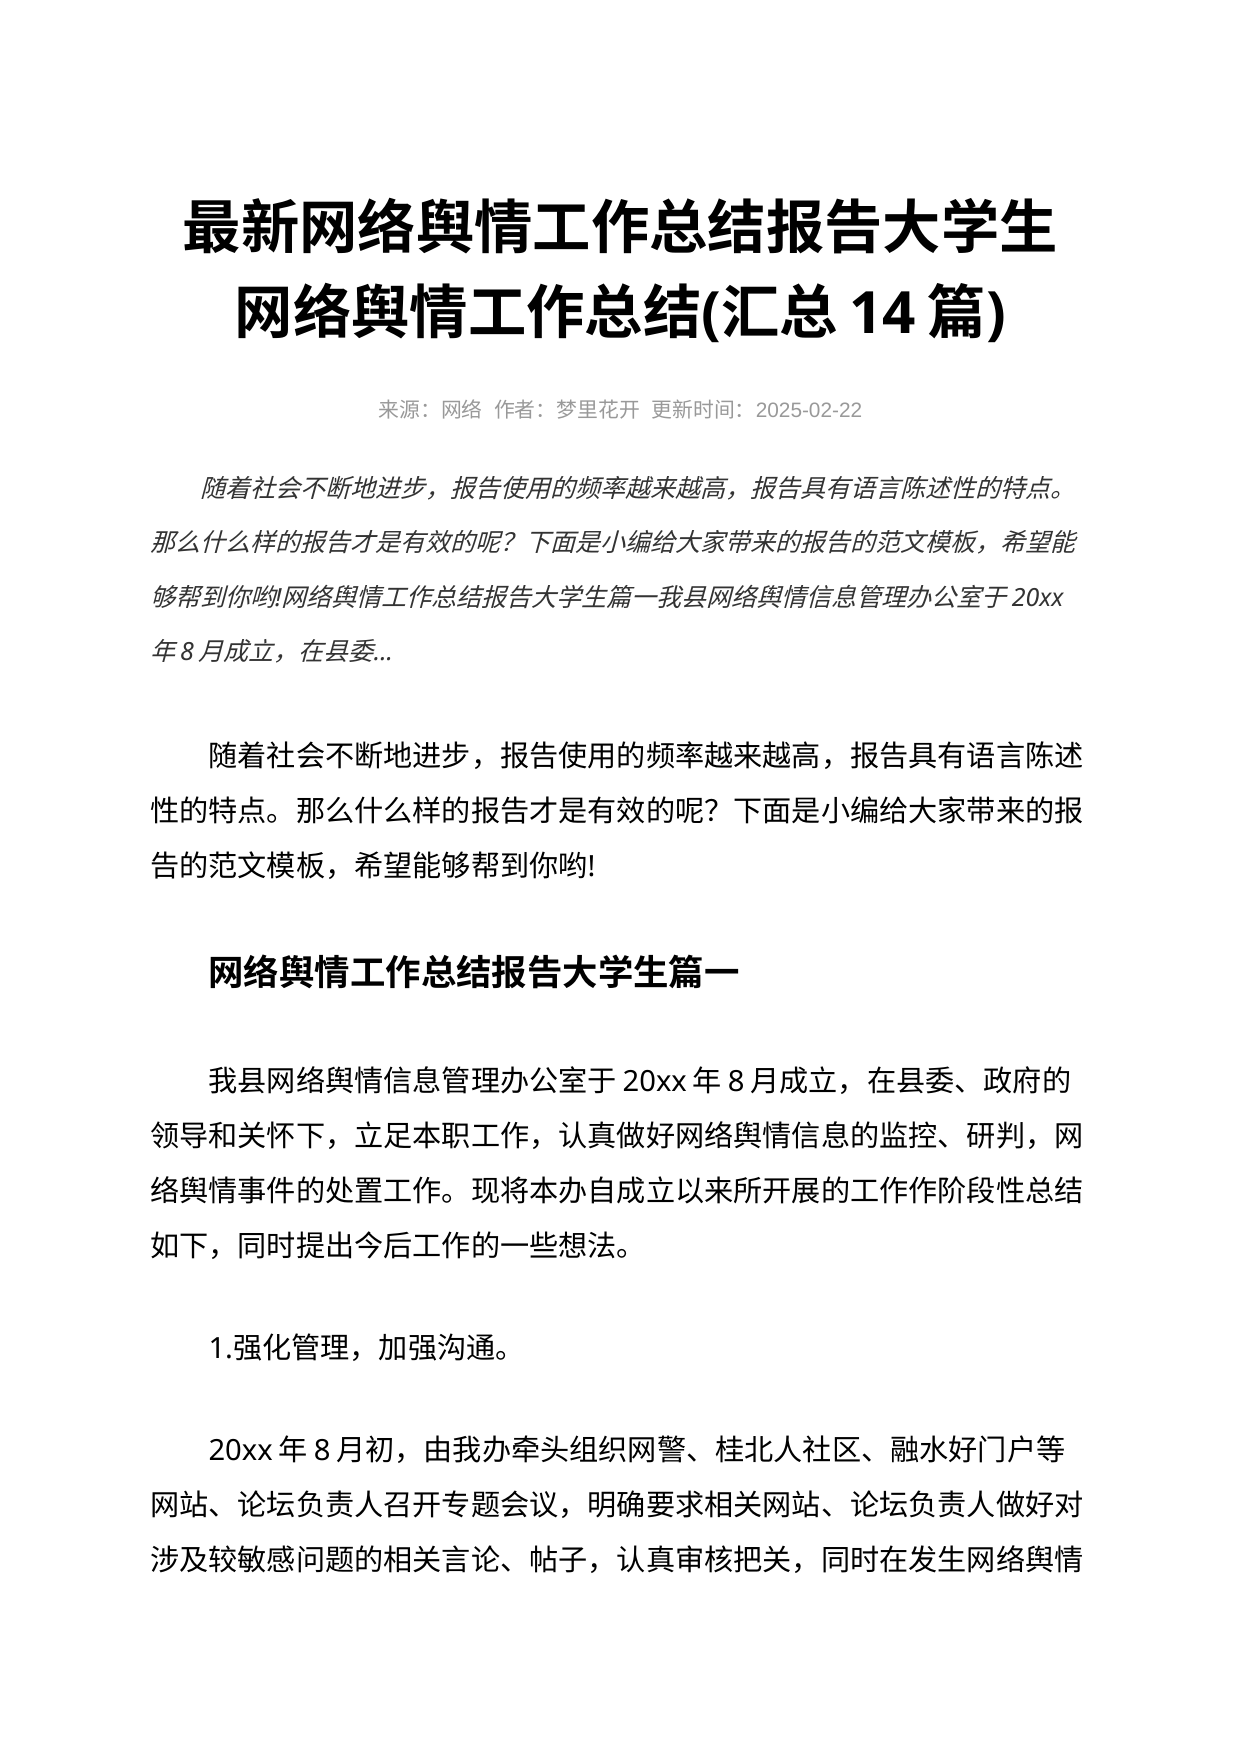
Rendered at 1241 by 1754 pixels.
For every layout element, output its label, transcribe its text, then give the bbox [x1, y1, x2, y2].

text 随着社会不断地进步，报告使用的频率越来越高，报告具有语言陈述性的特点。那么什么样的报告才是有效的呢？下面是小编给大家带来的报告的范文模板，希望能够帮到你哟!网络舆情工作总结报告大学生篇一我县网络舆情信息管理办公室于20xx年8月成立，在县委... [150, 468, 1090, 668]
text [150, 1426, 1090, 1578]
text 网络舆情工作总结报告大学生篇一 [150, 944, 1090, 996]
subtitle 最新网络舆情工作总结报告大学生 网络舆情工作总结(汇总14篇) [150, 181, 1090, 351]
text 随着社会不断地进步，报告使用的频率越来越高，报告具有语言陈述性的特点。那么什么样的报告才是有效的呢？下面是小编给大家带来的报告的范文模板，希望能够帮到你哟! [150, 733, 1090, 885]
text 我县网络舆情信息管理办公室于20xx年8月成立，在县委、政府的领导和关怀下，立足本职工作，认真做好网络舆情信息的监控、研判，网络舆情事件的处置工作。现将本办自成立以来所开展的工作作阶段性总结如下，同时提出今后工作的一些想法。 [150, 1058, 1090, 1265]
text 1.强化管理，加强沟通。 [150, 1324, 1090, 1367]
text 来源：网络 作者：梦里花开 更新时间：2025-02-22 [150, 397, 1090, 421]
